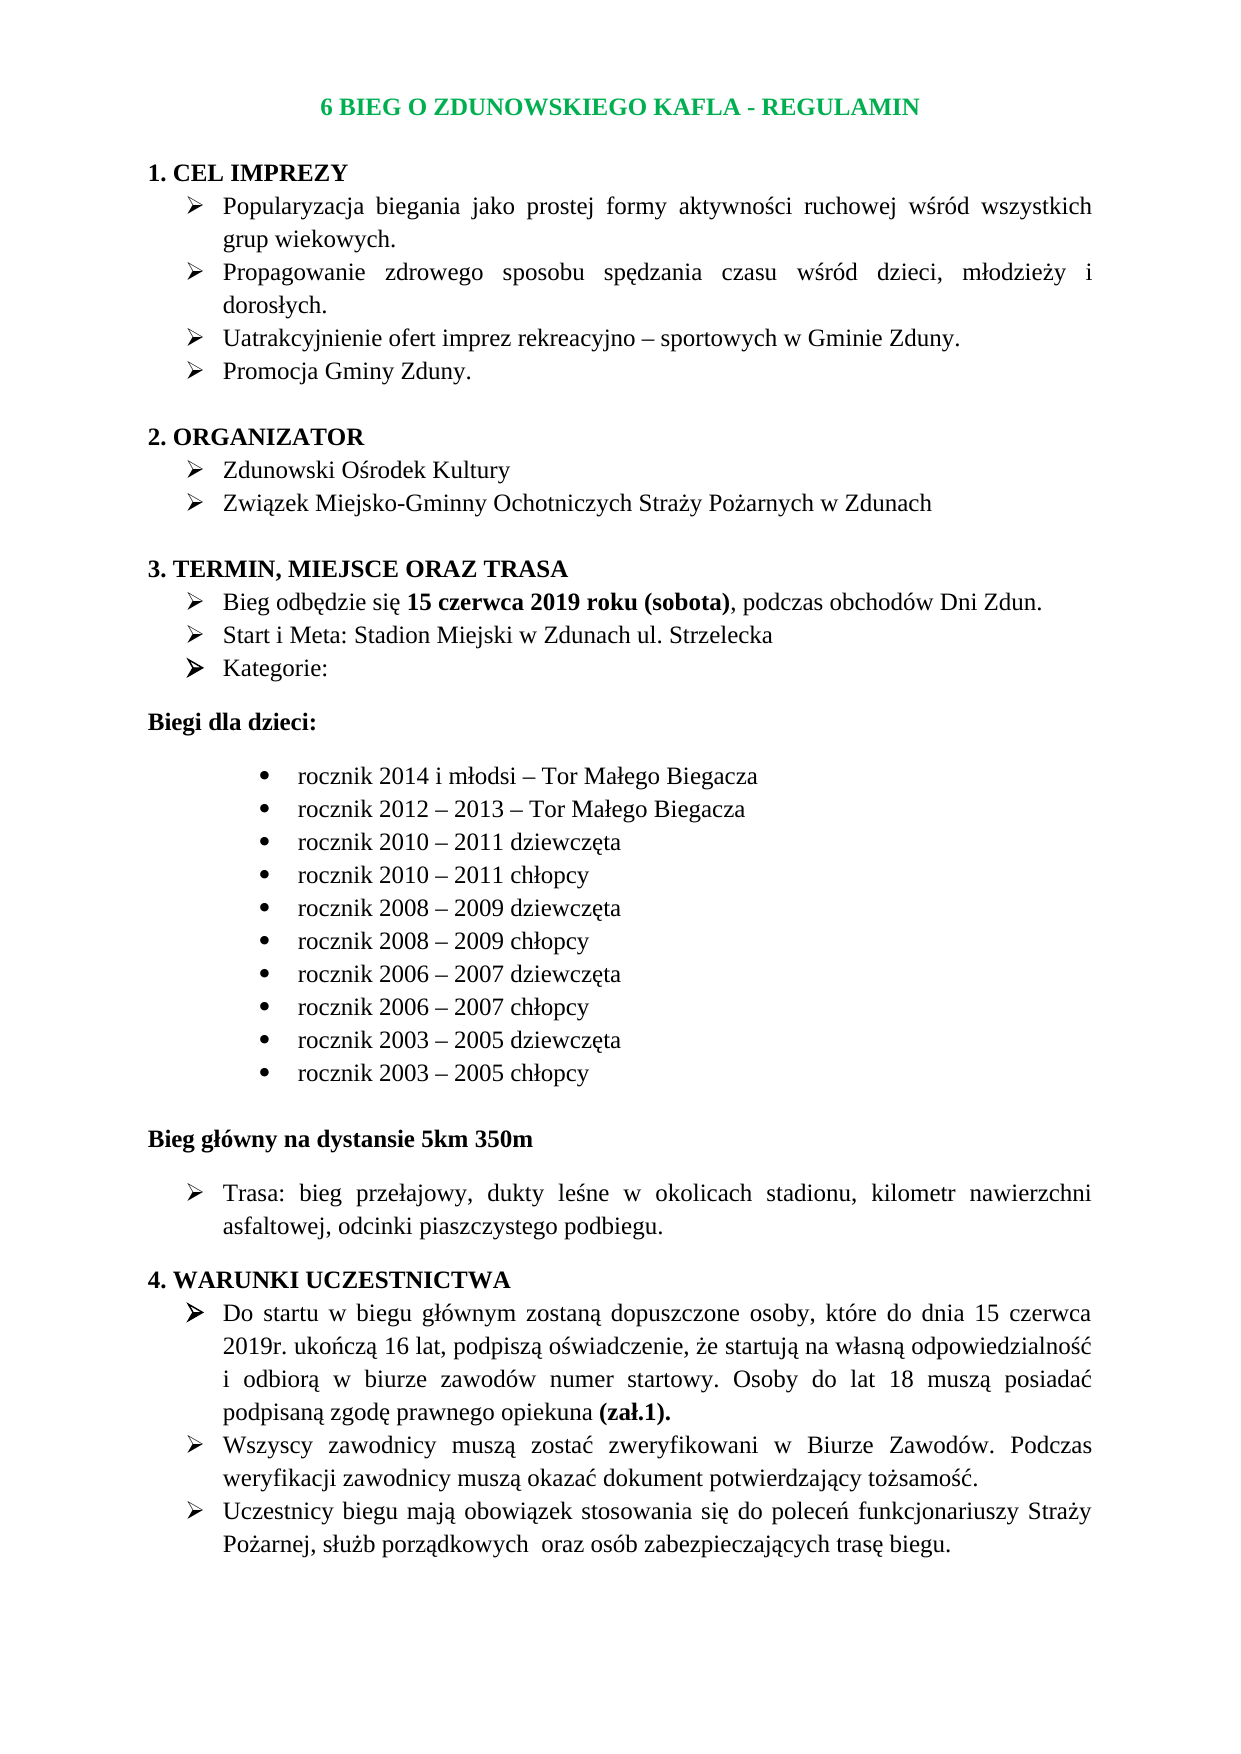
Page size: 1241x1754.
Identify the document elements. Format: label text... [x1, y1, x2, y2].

text 1. CEL IMPREZY [148, 125, 1093, 187]
list rocznik 2012 – 2013 – Tor Małego Biegacza [260, 794, 1093, 823]
list rocznik 2010 – 2011 dziewczęta [260, 827, 1093, 856]
list Do startu w biegu głównym zostaną dopuszczone osoby, które do dnia 15 czerwca 2019r. ukończą 16 lat, podpiszą oświadczenie, że startują na własną odpowiedzialność i odbiorą w biurze zawodów numer startowy. Osoby do lat 18 muszą posiadać podpisaną zgodę prawnego opiekuna (zał.1). [185, 1298, 1093, 1426]
list Popularyzacja biegania jako prostej formy aktywności ruchowej wśród wszystkich grup wiekowych. [185, 191, 1093, 253]
list rocznik 2003 – 2005 dziewczęta [260, 1025, 1093, 1054]
list rocznik 2008 – 2009 chłopcy [260, 926, 1093, 955]
list Uatrakcyjnienie ofert imprez rekreacyjno – sportowych w Gminie Zduny. [185, 323, 1093, 352]
text 4. WARUNKI UCZESTNICTWA [148, 1265, 1093, 1294]
text 3. TERMIN, MIEJSCE ORAZ TRASA [148, 554, 1093, 583]
list Promocja Gminy Zduny. [185, 356, 1093, 385]
list rocznik 2010 – 2011 chłopcy [260, 860, 1093, 889]
list rocznik 2006 – 2007 chłopcy [260, 992, 1093, 1021]
text Biegi dla dzieci: [148, 707, 1093, 736]
list Związek Miejsko-Gminny Ochotniczych Straży Pożarnych w Zdunach [185, 488, 1093, 517]
text 2. ORGANIZATOR [148, 422, 1093, 451]
text 6 BIEG O ZDUNOWSKIEGO KAFLA - REGULAMIN [148, 92, 1093, 121]
list Uczestnicy biegu mają obowiązek stosowania się do poleceń funkcjonariuszy Straży Pożarnej, służb porządkowych oraz osób zabezpieczających trasę biegu. [185, 1496, 1093, 1558]
list Bieg odbędzie się 15 czerwca 2019 roku (sobota), podczas obchodów Dni Zdun. [185, 587, 1093, 616]
list rocznik 2006 – 2007 dziewczęta [260, 959, 1093, 988]
list rocznik 2014 i młodsi – Tor Małego Biegacza [260, 761, 1093, 790]
text Bieg główny na dystansie 5km 350m [148, 1124, 1093, 1153]
list Zdunowski Ośrodek Kultury [185, 455, 1093, 484]
list Kategorie: [185, 653, 1093, 682]
list Wszyscy zawodnicy muszą zostać zweryfikowani w Biurze Zawodów. Podczas weryfikacji zawodnicy muszą okazać dokument potwierdzający tożsamość. [185, 1430, 1093, 1492]
list Start i Meta: Stadion Miejski w Zdunach ul. Strzelecka [185, 620, 1093, 649]
list rocznik 2008 – 2009 dziewczęta [260, 893, 1093, 922]
list rocznik 2003 – 2005 chłopcy [260, 1058, 1093, 1087]
list Trasa: bieg przełajowy, dukty leśne w okolicach stadionu, kilometr nawierzchni asfaltowej, odcinki piaszczystego podbiegu. [185, 1178, 1093, 1240]
list Propagowanie zdrowego sposobu spędzania czasu wśród dzieci, młodzieży i dorosłych. [185, 257, 1093, 319]
